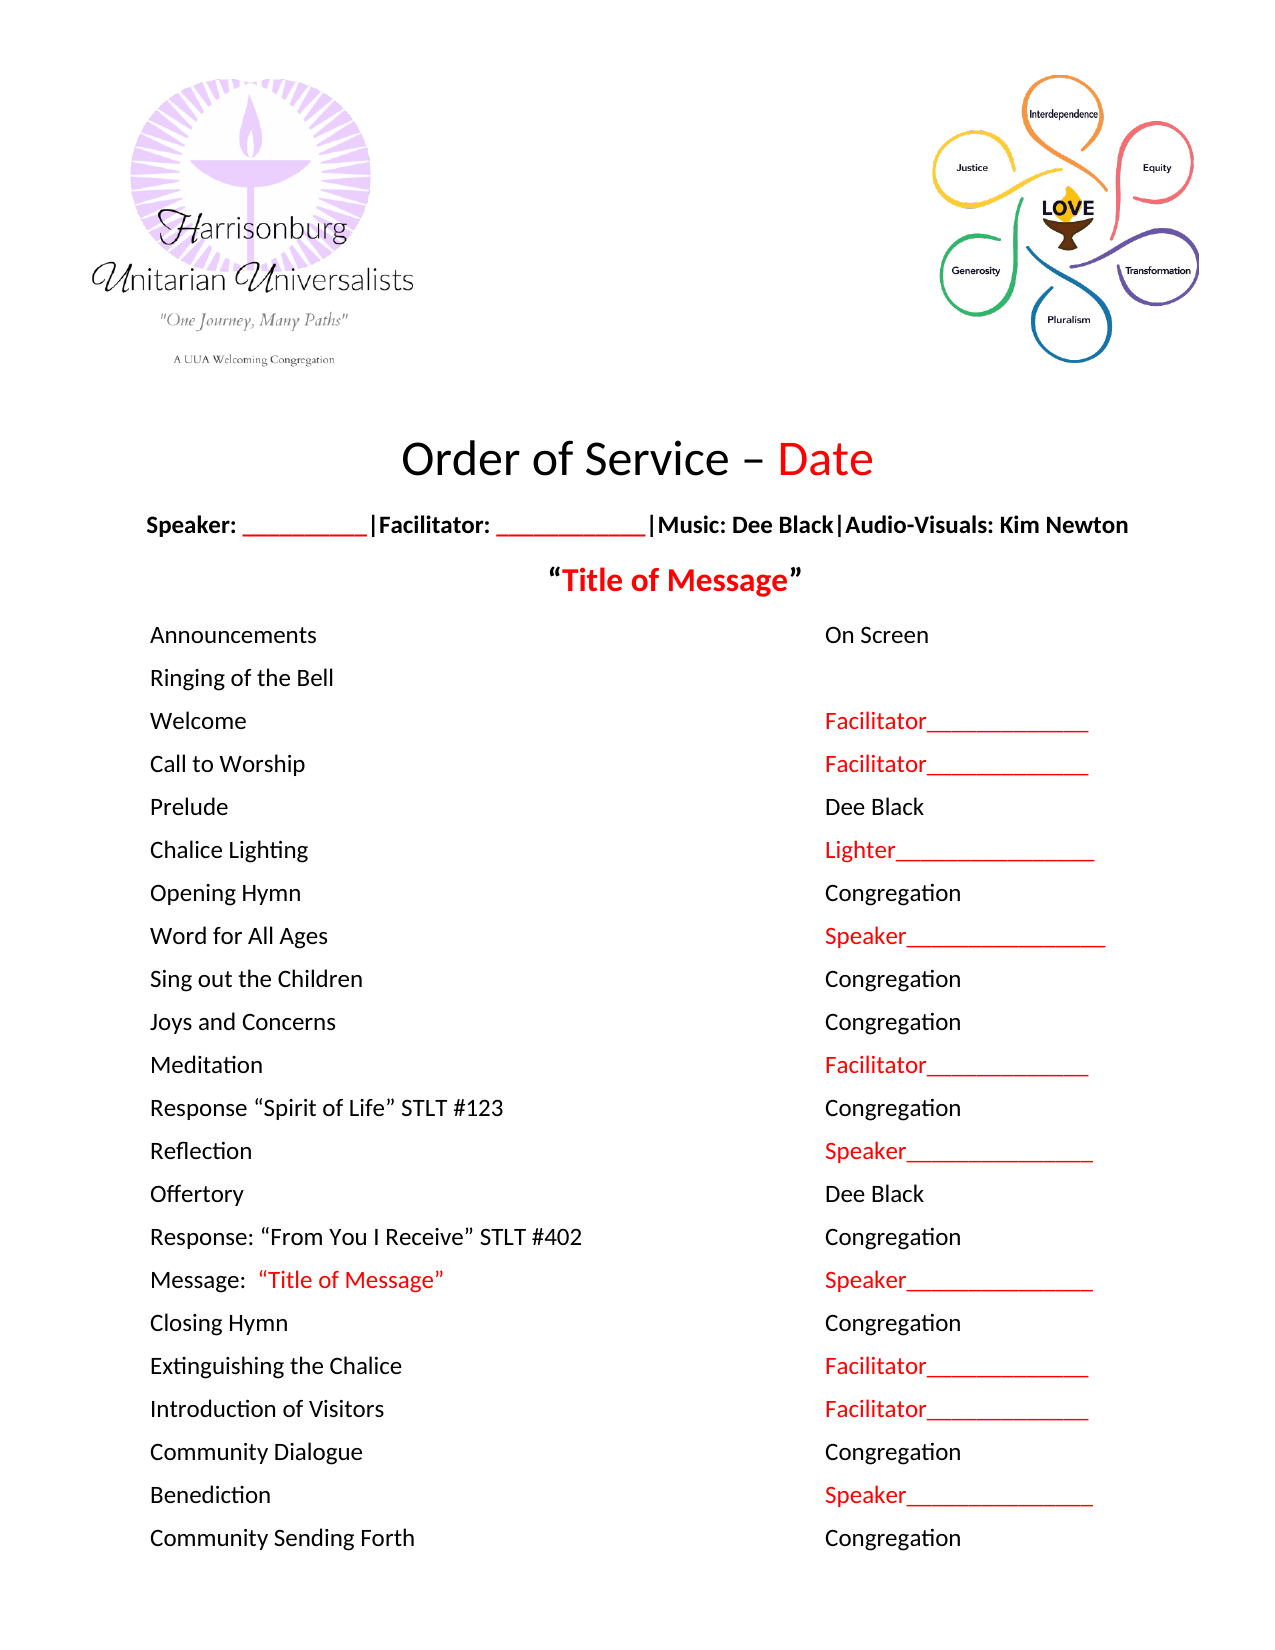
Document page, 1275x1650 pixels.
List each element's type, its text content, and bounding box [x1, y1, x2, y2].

picture [81, 75, 419, 369]
text Closing Hymn Congregation [150, 1307, 1200, 1338]
text Response: “From You I Receive” STLT #402 Congregation [75, 1221, 1200, 1252]
text Announcements On Screen [75, 619, 1200, 650]
text Benediction Speaker_______________ [75, 1479, 1200, 1510]
text Offertory Dee Black [75, 1178, 1200, 1209]
text Message: “Title of Message” Speaker_______________ [75, 1264, 1200, 1295]
text Prelude Dee Black [75, 791, 1200, 822]
text Reflection Speaker_______________ [75, 1135, 1200, 1166]
text Community Sending Forth Congregation [75, 1523, 1200, 1553]
text Joys and Concerns Congregation [75, 1006, 1200, 1037]
text Community Dialogue Congregation [75, 1437, 1200, 1467]
picture [932, 75, 1199, 363]
text Meditation Facilitator_____________ [75, 1049, 1200, 1080]
text “Title of Message” [150, 558, 1200, 599]
text Word for All Ages Speaker________________ [75, 920, 1200, 951]
text Response “Spirit of Life” STLT #123 Congregation [75, 1092, 1200, 1123]
text Call to Worship Facilitator_____________ [75, 748, 1200, 779]
text Order of Service – Date [75, 426, 1200, 487]
text Chalice Lighting Lighter________________ [75, 834, 1200, 865]
text Speaker: __________|Facilitator: ____________|Music: Dee Black|Audio-Visuals: Kim Newton [75, 509, 1200, 539]
text Welcome Facilitator_____________ [75, 705, 1200, 736]
text Opening Hymn Congregation [75, 877, 1200, 908]
text Introduction of Visitors Facilitator_____________ [75, 1393, 1200, 1424]
text Extinguishing the Chalice Facilitator_____________ [75, 1351, 1200, 1381]
text Sing out the Children Congregation [75, 963, 1200, 994]
text Ringing of the Bell [75, 662, 1200, 693]
